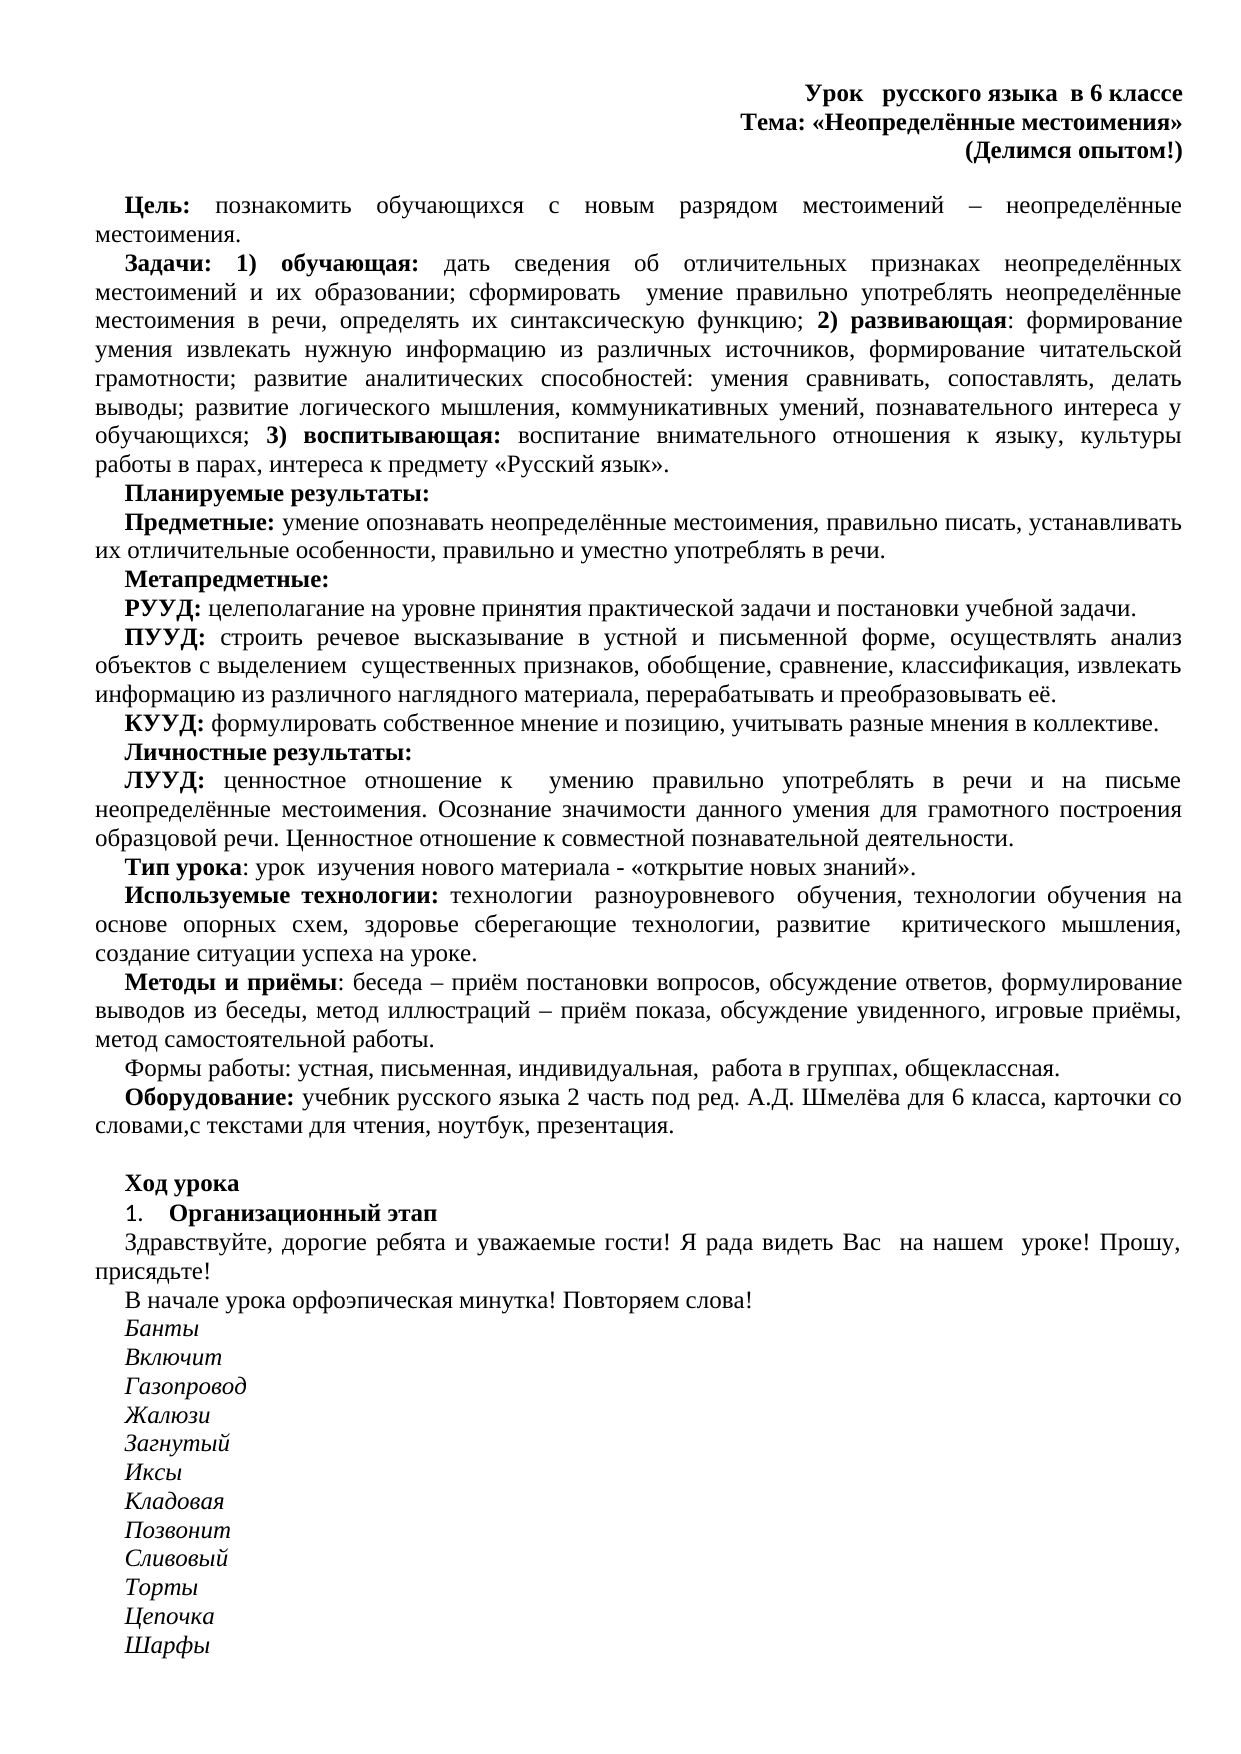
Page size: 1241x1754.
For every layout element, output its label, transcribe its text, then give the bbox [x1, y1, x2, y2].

text Цель: познакомить обучающихся с новым разрядом местоимений – неопределённые местоимения. [95, 191, 1183, 248]
text Включит [95, 1342, 1183, 1371]
text Жалюзи [95, 1400, 1183, 1428]
text КУУД: формулировать собственное мнение и позицию, учитывать разные мнения в коллективе. [95, 708, 1183, 737]
text Методы и приёмы: беседа – приём постановки вопросов, обсуждение ответов, формулирование выводов из беседы, метод иллюстраций – приём показа, обсуждение увиденного, игровые приёмы, метод самостоятельной работы. [95, 967, 1183, 1053]
text Сливовый [95, 1543, 1183, 1572]
text Здравствуйте, дорогие ребята и уважаемые гости! Я рада видеть Вас на нашем уроке! Прошу, присядьте! [95, 1227, 1183, 1285]
text Планируемые результаты: [95, 478, 1183, 507]
text Банты [95, 1313, 1183, 1342]
text Тема: «Неопределённые местоимения» [95, 107, 1183, 135]
text Торты [95, 1572, 1183, 1601]
text Газопровод [95, 1371, 1183, 1400]
text Формы работы: устная, письменная, индивидуальная, работа в группах, общеклассная. [95, 1053, 1183, 1082]
text Задачи: 1) обучающая: дать сведения об отличительных признаках неопределённых местоимений и их образовании; сформировать умение правильно употреблять неопределённые местоимения в речи, определять их синтаксическую функцию; 2) развивающая: формирование умения извлекать нужную информацию из различных источников, формирование читательской грамотности; развитие аналитических способностей: умения сравнивать, сопоставлять, делать выводы; развитие логического мышления, коммуникативных умений, познавательного интереса у обучающихся; 3) воспитывающая: воспитание внимательного отношения к языку, культуры работы в парах, интереса к предмету «Русский язык». [95, 248, 1183, 478]
text Оборудование: учебник русского языка 2 часть под ред. А.Д. Шмелёва для 6 класса, карточки со словами,с текстами для чтения, ноутбук, презентация. [95, 1082, 1183, 1139]
list Организационный этап [95, 1197, 1183, 1227]
text (Делимся опытом!) [95, 135, 1183, 164]
text ПУУД: строить речевое высказывание в устной и письменной форме, осуществлять анализ объектов с выделением существенных признаков, обобщение, сравнение, классификация, извлекать информацию из различного наглядного материала, перерабатывать и преобразовывать её. [95, 622, 1183, 708]
text Загнутый [95, 1428, 1183, 1457]
text Тип урока: урок изучения нового материала - «открытие новых знаний». [95, 852, 1183, 881]
text Ход урока [95, 1168, 1183, 1197]
text Урок русского языка в 6 классе [95, 78, 1183, 107]
text В начале урока орфоэпическая минутка! Повторяем слова! [95, 1285, 1183, 1313]
text Метапредметные: [95, 564, 1183, 593]
text РУУД: целеполагание на уровне принятия практической задачи и постановки учебной задачи. [95, 593, 1183, 622]
text Иксы [95, 1457, 1183, 1486]
text Используемые технологии: технологии разноуровневого обучения, технологии обучения на основе опорных схем, здоровье сберегающие технологии, развитие критического мышления, создание ситуации успеха на уроке. [95, 881, 1183, 967]
text Кладовая [95, 1486, 1183, 1515]
text Цепочка [95, 1601, 1183, 1630]
text Предметные: умение опознавать неопределённые местоимения, правильно писать, устанавливать их отличительные особенности, правильно и уместно употреблять в речи. [95, 507, 1183, 564]
text Личностные результаты: [95, 737, 1183, 766]
text ЛУУД: ценностное отношение к умению правильно употреблять в речи и на письме неопределённые местоимения. Осознание значимости данного умения для грамотного построения образцовой речи. Ценностное отношение к совместной познавательной деятельности. [95, 766, 1183, 852]
text Шарфы [95, 1630, 1183, 1658]
text Позвонит [95, 1515, 1183, 1543]
